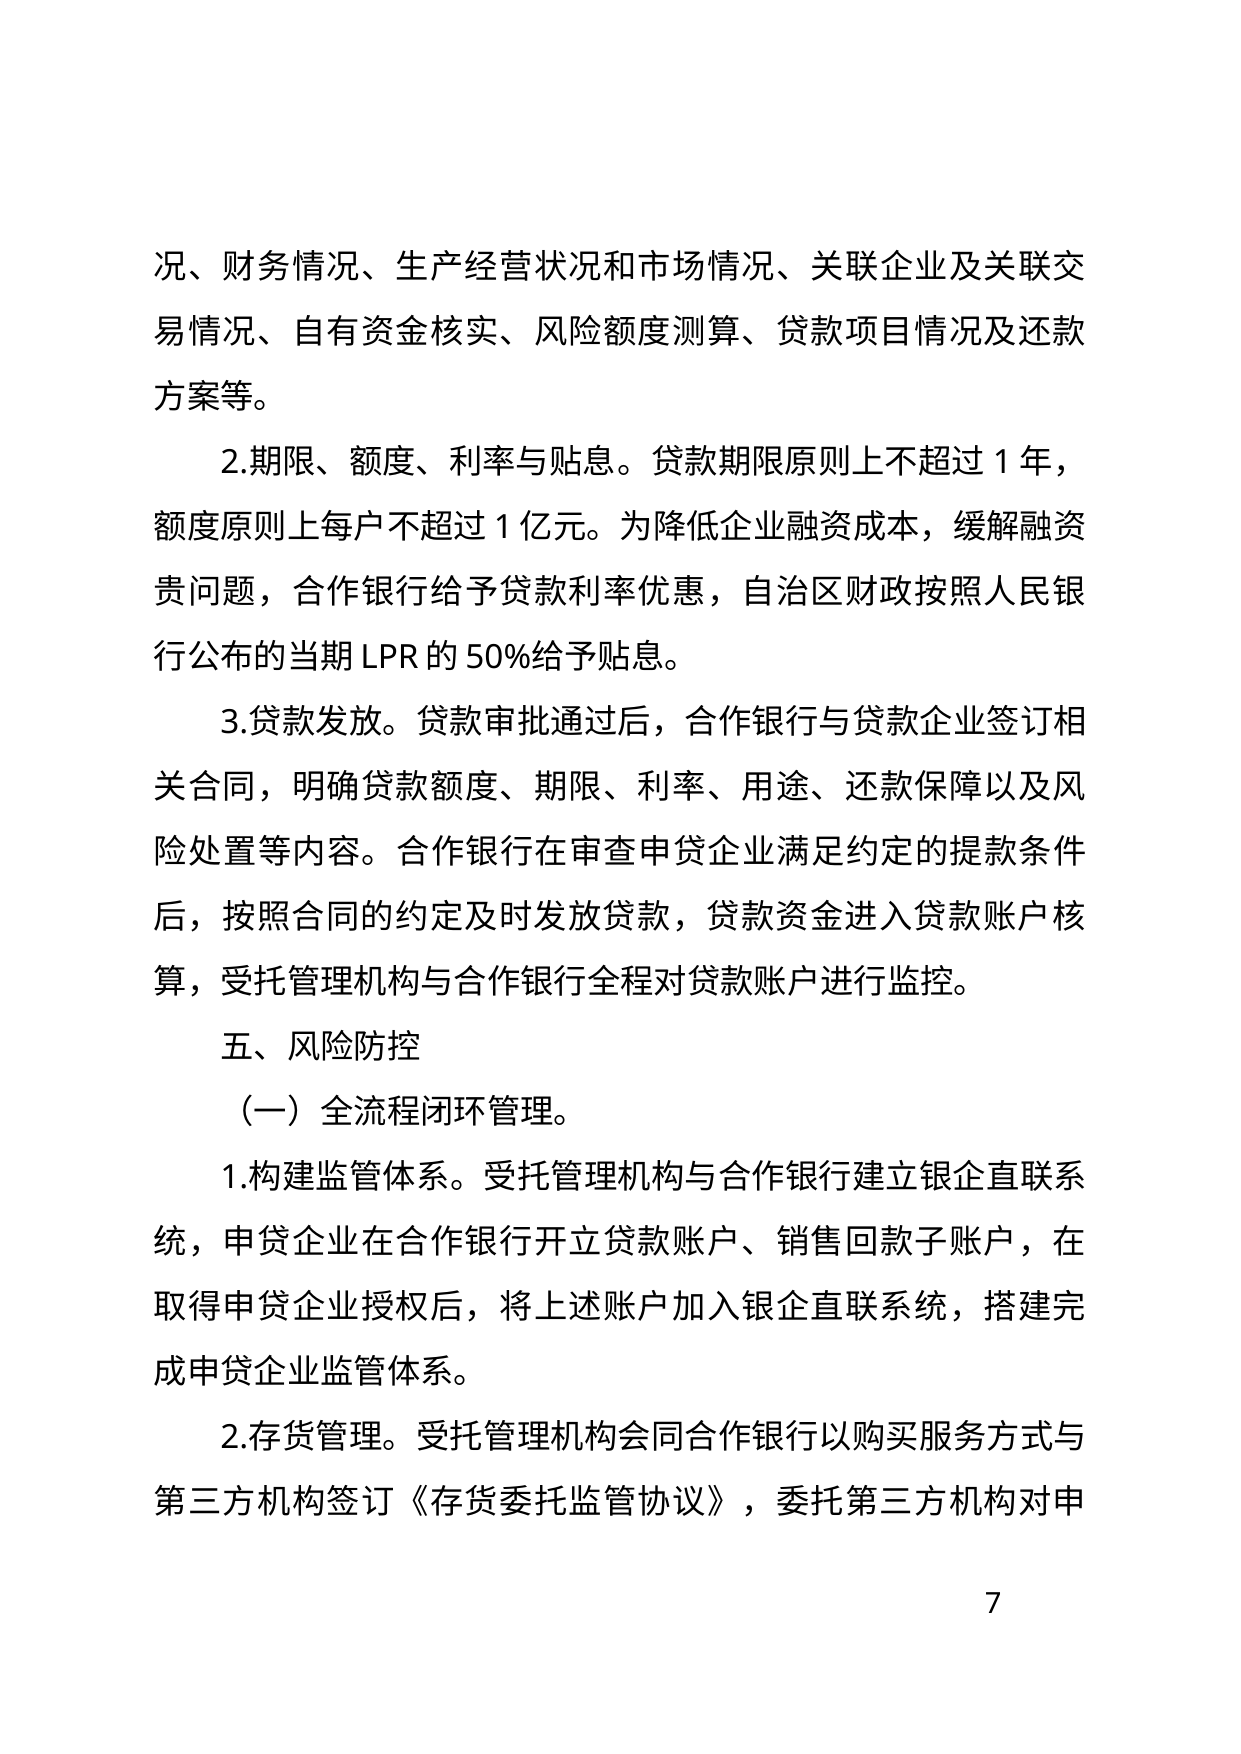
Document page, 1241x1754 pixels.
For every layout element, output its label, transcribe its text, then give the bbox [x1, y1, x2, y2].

list （一）全流程闭环管理。 [153, 1076, 1087, 1141]
list 3.贷款发放。贷款审批通过后，合作银行与贷款企业签订相关合同，明确贷款额度、期限、利率、用途、还款保障以及风险处置等内容。合作银行在审查申贷企业满足约定的提款条件后，按照合同的约定及时发放贷款，贷款资金进入贷款账户核算，受托管理机构与合作银行全程对贷款账户进行监控。 [153, 686, 1087, 1011]
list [153, 231, 1087, 426]
list 五、风险防控 [153, 1011, 1087, 1076]
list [153, 1401, 1087, 1531]
list 1.构建监管体系。受托管理机构与合作银行建立银企直联系统，申贷企业在合作银行开立贷款账户、销售回款子账户，在取得申贷企业授权后，将上述账户加入银企直联系统，搭建完成申贷企业监管体系。 [153, 1141, 1087, 1401]
list 2.期限、额度、利率与贴息。贷款期限原则上不超过1年，额度原则上每户不超过1亿元。为降低企业融资成本，缓解融资贵问题，合作银行给予贷款利率优惠，自治区财政按照人民银行公布的当期LPR的50%给予贴息。 [153, 426, 1087, 686]
